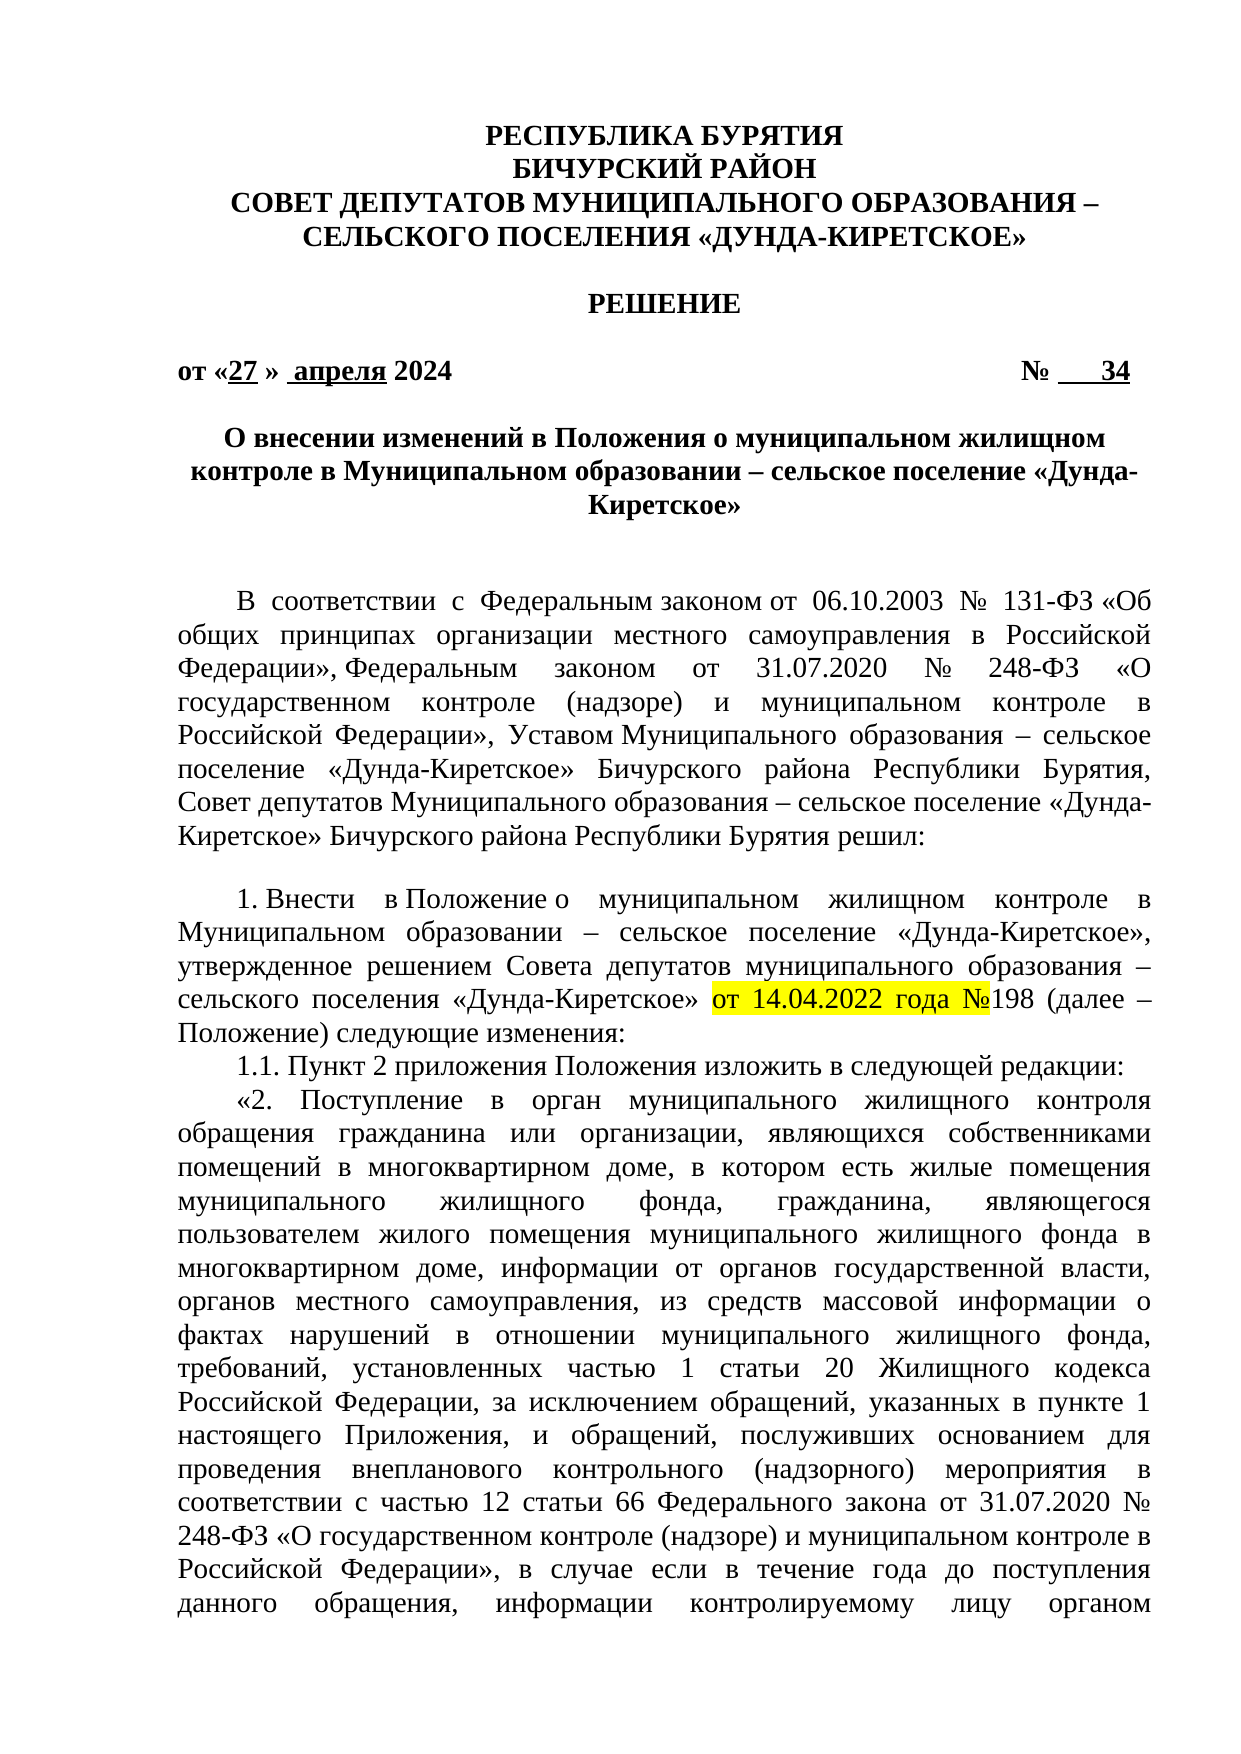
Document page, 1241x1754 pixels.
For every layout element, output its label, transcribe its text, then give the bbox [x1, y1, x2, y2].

text РЕСПУБЛИКА БУРЯТИЯ [177, 118, 1152, 152]
text В соответствии с Федеральным законом от 06.10.2003 № 131-ФЗ «Об общих принципах организации местного самоуправления в Российской Федерации», Федеральным законом от 31.07.2020 № 248-ФЗ «О государственном контроле (надзоре) и муниципальном контроле в Российской Федерации», Уставом Муниципального образования – сельское поселение «Дунда-Киретское» Бичурского района Республики Бурятия, Совет депутатов Муниципального образования – сельское поселение «Дунда-Киретское» Бичурского района Республики Бурятия решил: [177, 583, 1152, 852]
text СЕЛЬСКОГО ПОСЕЛЕНИЯ «ДУНДА-КИРЕТСКОЕ» [177, 219, 1152, 252]
text СОВЕТ ДЕПУТАТОВ МУНИЦИПАЛЬНОГО ОБРАЗОВАНИЯ – [177, 185, 1152, 219]
text 1.1. Пункт 2 приложения Положения изложить в следующей редакции: [177, 1048, 1152, 1082]
text 1. Внести в Положение о муниципальном жилищном контроле в Муниципальном образовании – сельское поселение «Дунда-Киретское», утвержденное решением Совета депутатов муниципального образования – сельского поселения «Дунда-Киретское» от 14.04.2022 года №198 (далее – Положение) следующие изменения: [177, 881, 1152, 1048]
text РЕШЕНИЕ [177, 286, 1152, 319]
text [177, 1082, 1152, 1619]
text О внесении изменений в Положения о муниципальном жилищном контроле в Муниципальном образовании – сельское поселение «Дунда-Киретское» [177, 420, 1152, 521]
text от «27 » апреля 2024 № 34 [177, 353, 1152, 386]
text БИЧУРСКИЙ РАЙОН [177, 152, 1152, 185]
